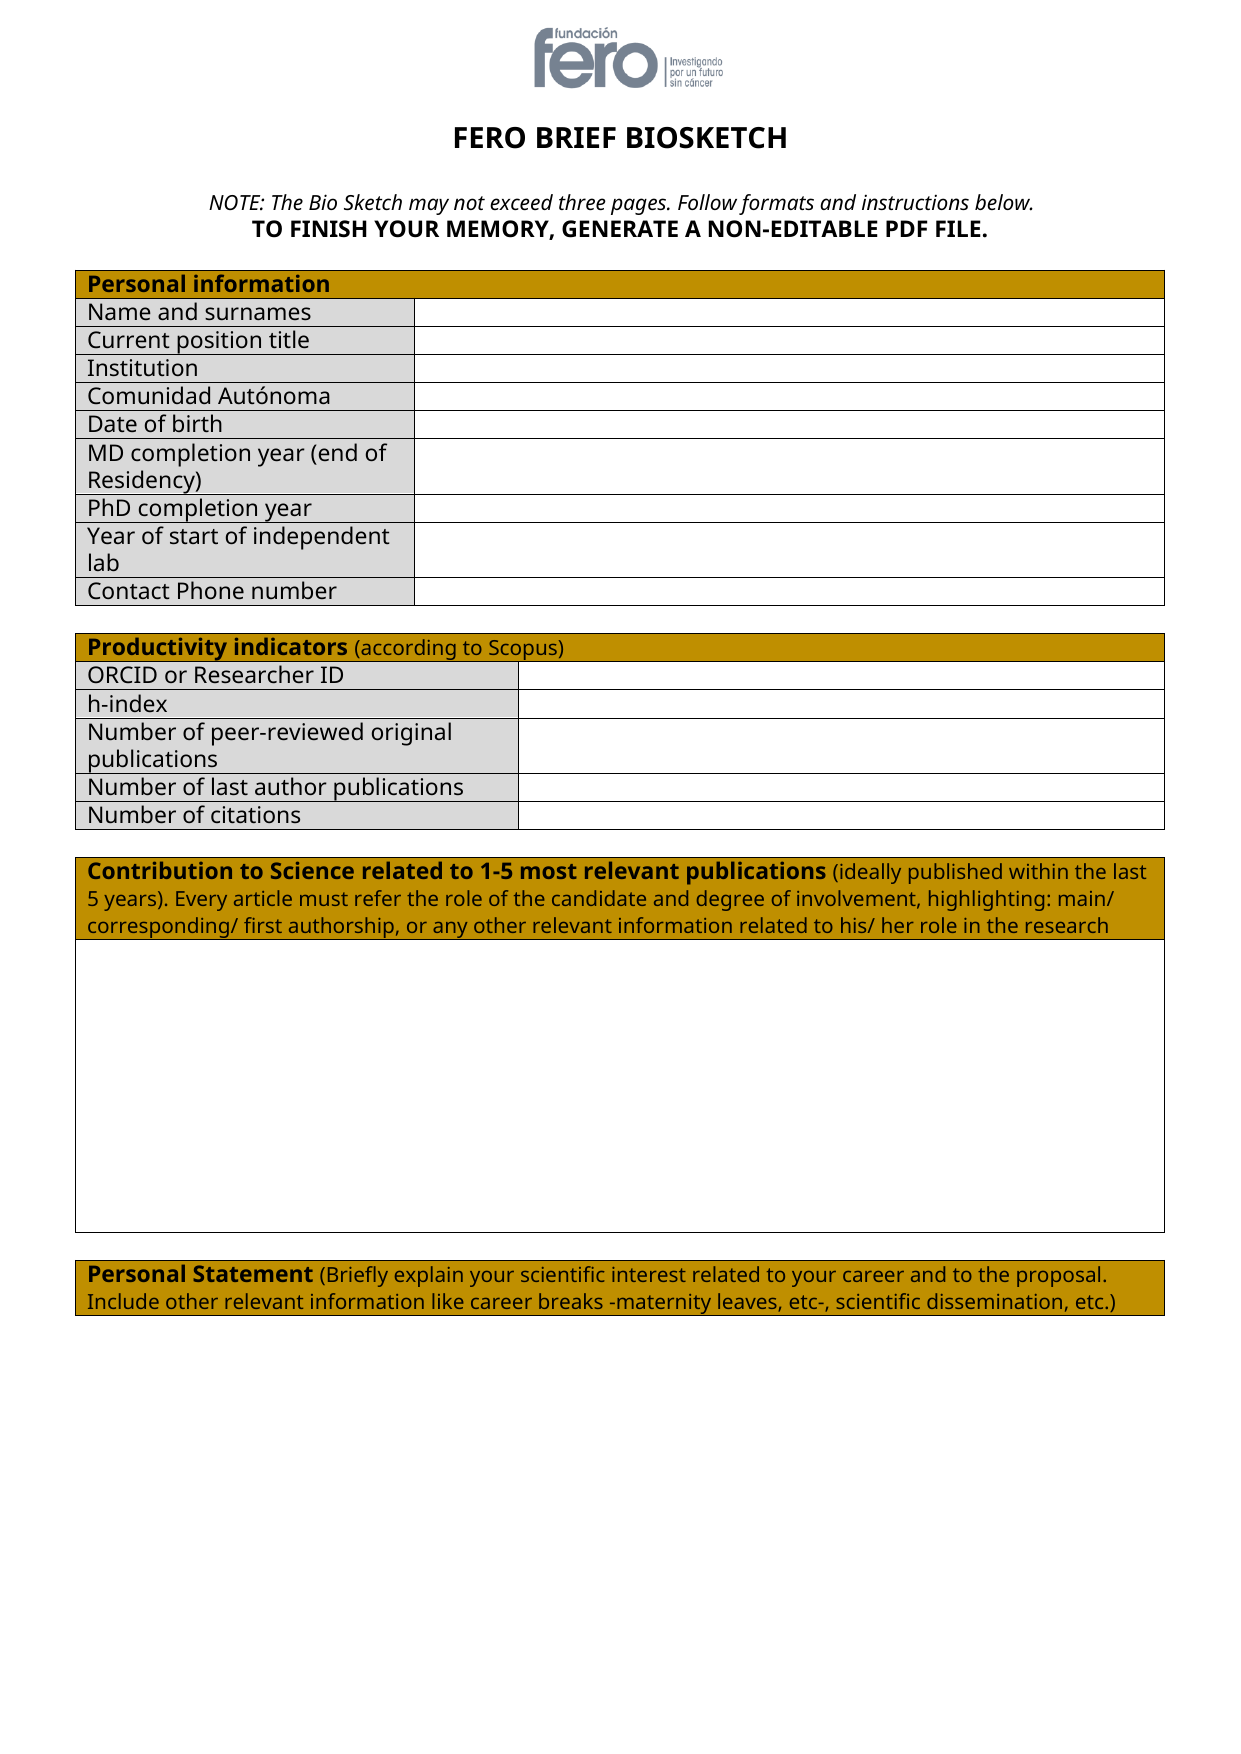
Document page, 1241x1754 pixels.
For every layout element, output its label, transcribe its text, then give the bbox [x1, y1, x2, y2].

table_header Contribution to Science related to 1-5 most relevant publications (ideally published within the last 5 years). Every article must refer the role of the candidate and degree of involvement, highlighting: main/ corresponding/ first authorship, or any other relevant information related to his/ her role in the research [76, 858, 1164, 939]
table_cell [415, 439, 1164, 493]
table_cell Current position title [76, 327, 414, 354]
text NOTE: The Bio Sketch may not exceed three pages. Follow formats and instructions below. [75, 188, 1165, 215]
picture [523, 19, 727, 96]
table_cell Number of citations [76, 802, 518, 829]
table_cell Institution [76, 355, 414, 382]
table_cell [519, 774, 1164, 801]
table_cell [519, 690, 1164, 717]
table_cell [76, 940, 1164, 1232]
text TO FINISH YOUR MEMORY, GENERATE A NON-EDITABLE PDF FILE. [75, 215, 1165, 242]
table_cell [415, 327, 1164, 354]
table_cell Name and surnames [76, 299, 414, 326]
table_header Productivity indicators (according to Scopus) [76, 634, 1164, 661]
table_cell Contact Phone number [76, 578, 414, 605]
table_cell [415, 495, 1164, 522]
table_cell Number of last author publications [76, 774, 518, 801]
table_cell MD completion year (end of Residency) [76, 439, 414, 493]
table_header Personal information [76, 271, 1164, 298]
table_cell Comunidad Autónoma [76, 383, 414, 410]
table_cell [415, 299, 1164, 326]
table_header Personal Statement (Briefly explain your scientific interest related to your career and to the proposal. Include other relevant information like career breaks -maternity leaves, etc-, scientific dissemination, etc.) [76, 1261, 1164, 1315]
table_cell [415, 411, 1164, 438]
table_cell Date of birth [76, 411, 414, 438]
table_cell PhD completion year [76, 495, 414, 522]
table_cell [415, 578, 1164, 605]
table_cell [519, 802, 1164, 829]
table_cell Number of peer-reviewed original publications [76, 719, 518, 773]
table_cell h-index [76, 690, 518, 717]
table_cell [519, 719, 1164, 773]
table_cell [519, 662, 1164, 689]
table_cell [415, 383, 1164, 410]
text FERO BRIEF BIOSKETCH [75, 127, 1165, 154]
table_cell [415, 355, 1164, 382]
table_cell ORCID or Researcher ID [76, 662, 518, 689]
table_cell [415, 523, 1164, 577]
table_cell Year of start of independent lab [76, 523, 414, 577]
